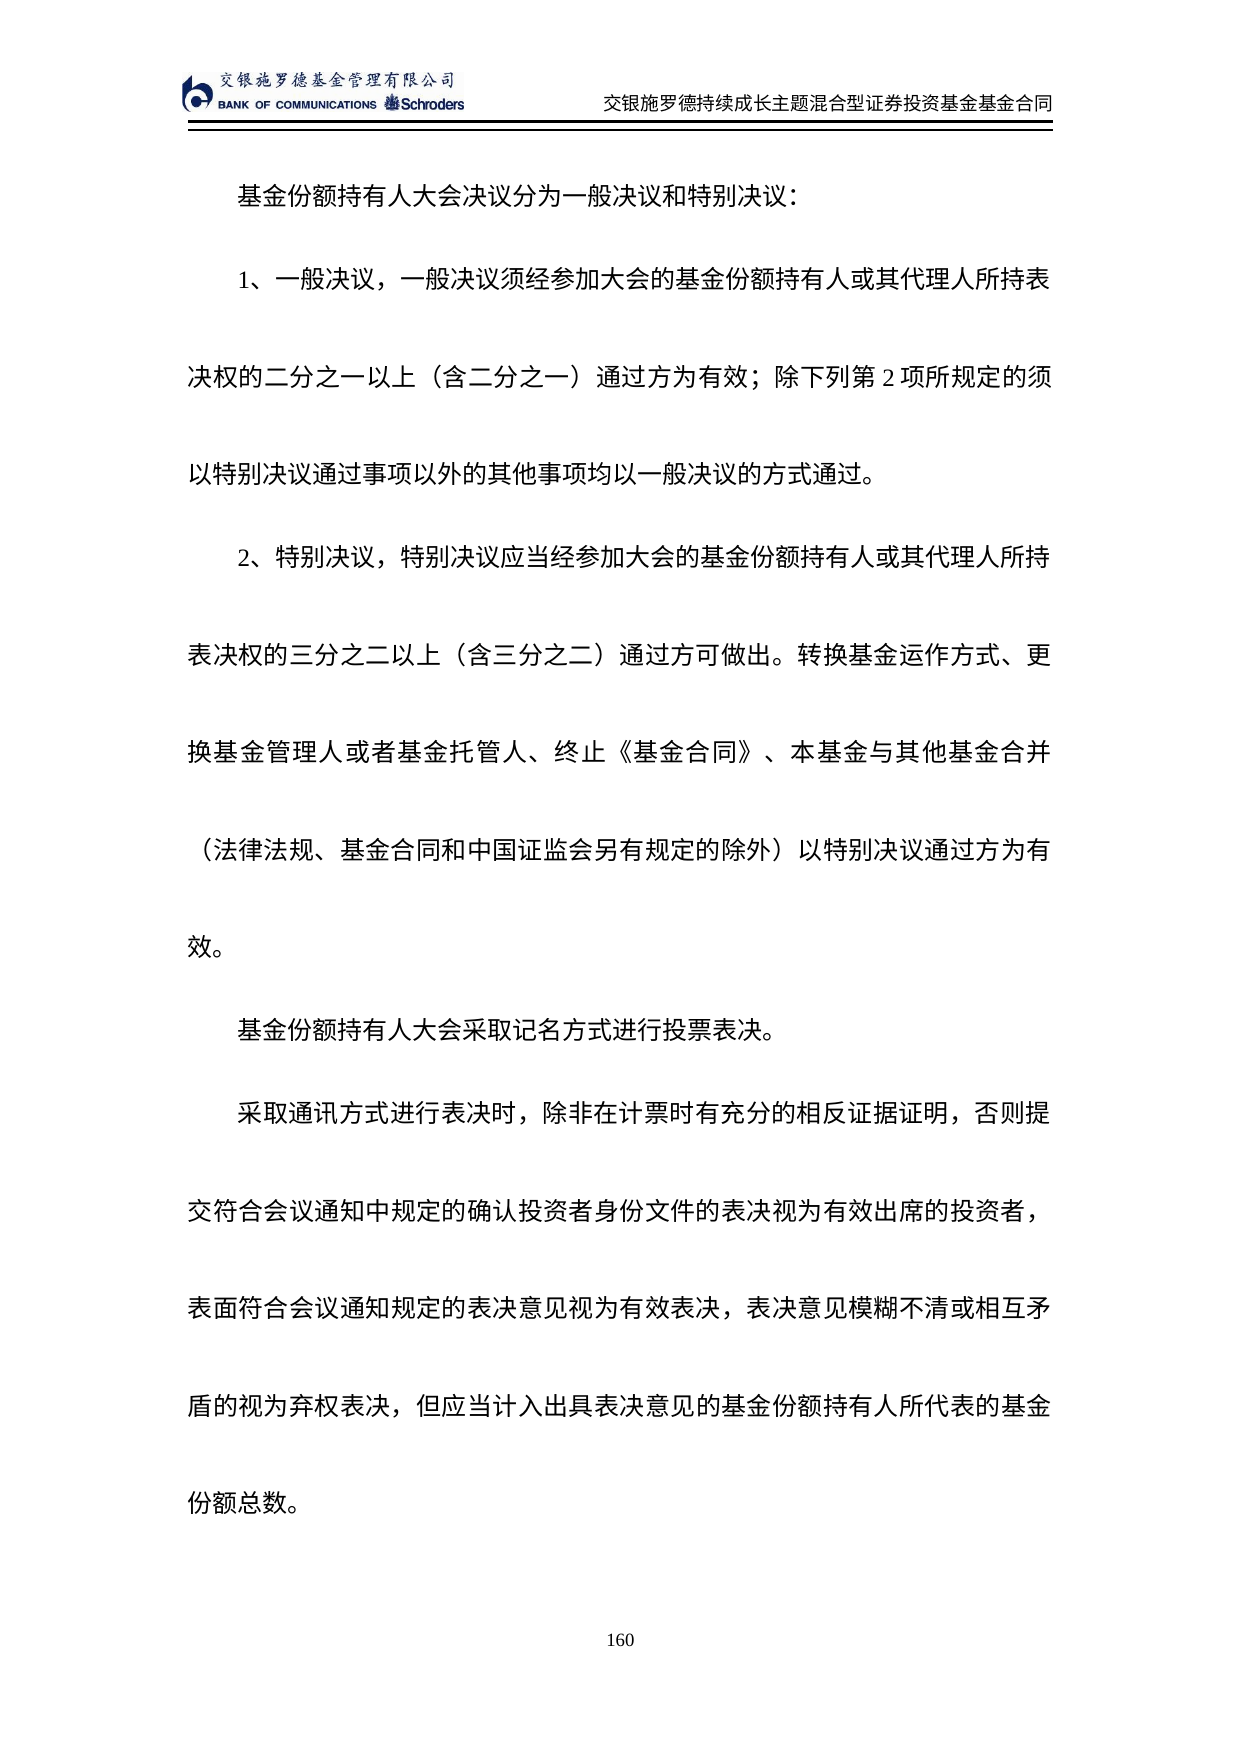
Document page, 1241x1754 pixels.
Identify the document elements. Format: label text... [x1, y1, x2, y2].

text 基金份额持有人大会采取记名方式进行投票表决。 [187, 996, 1053, 1061]
text 采取通讯方式进行表决时，除非在计票时有充分的相反证据证明，否则提交符合会议通知中规定的确认投资者身份文件的表决视为有效出席的投资者，表面符合会议通知规定的表决意见视为有效表决，表决意见模糊不清或相互矛盾的视为弃权表决，但应当计入出具表决意见的基金份额持有人所代表的基金份额总数。 [187, 1079, 1053, 1534]
text 2、特别决议，特别决议应当经参加大会的基金份额持有人或其代理人所持表决权的三分之二以上（含三分之二）通过方可做出。转换基金运作方式、更换基金管理人或者基金托管人、终止《基金合同》、本基金与其他基金合并（法律法规、基金合同和中国证监会另有规定的除外）以特别决议通过方为有效。 [187, 523, 1053, 978]
text 1、一般决议，一般决议须经参加大会的基金份额持有人或其代理人所持表决权的二分之一以上（含二分之一）通过方为有效；除下列第2项所规定的须以特别决议通过事项以外的其他事项均以一般决议的方式通过。 [187, 245, 1053, 505]
picture [182, 72, 464, 112]
text 基金份额持有人大会决议分为一般决议和特别决议： [187, 162, 1053, 227]
